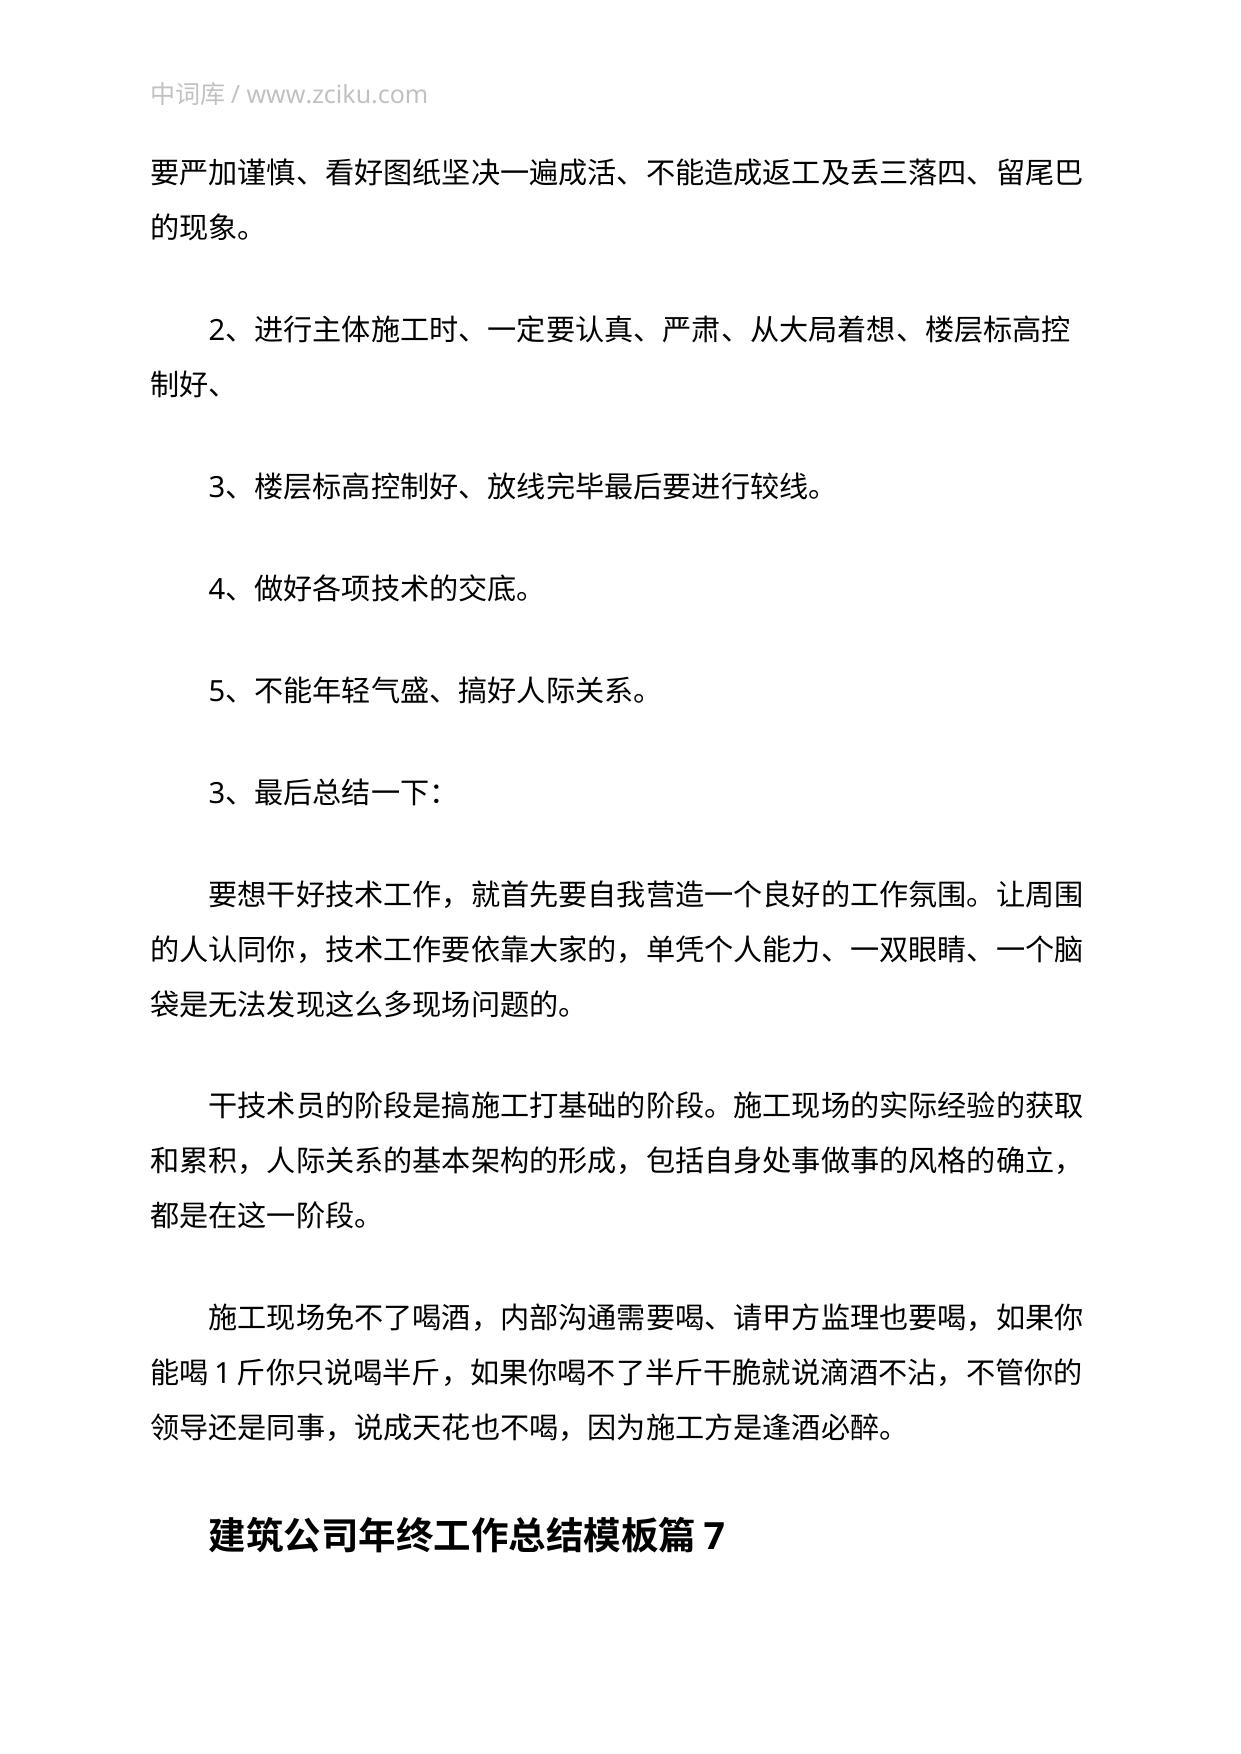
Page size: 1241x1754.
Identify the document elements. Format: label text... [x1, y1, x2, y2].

text 施工现场免不了喝酒，内部沟通需要喝、请甲方监理也要喝，如果你能喝1斤你只说喝半斤，如果你喝不了半斤干脆就说滴酒不沾，不管你的领导还是同事，说成天花也不喝，因为施工方是逢酒必醉。 [150, 1294, 1090, 1447]
text 干技术员的阶段是搞施工打基础的阶段。施工现场的实际经验的获取和累积，人际关系的基本架构的形成，包括自身处事做事的风格的确立，都是在这一阶段。 [150, 1083, 1090, 1235]
text 3、楼层标高控制好、放线完毕最后要进行较线。 [150, 463, 1090, 506]
text 5、不能年轻气盛、搞好人际关系。 [150, 667, 1090, 710]
text 3、最后总结一下： [150, 769, 1090, 812]
text 建筑公司年终工作总结模板篇7 [150, 1506, 1090, 1561]
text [150, 150, 1090, 247]
text 4、做好各项技术的交底。 [150, 565, 1090, 608]
text 要想干好技术工作，就首先要自我营造一个良好的工作氛围。让周围的人认同你，技术工作要依靠大家的，单凭个人能力、一双眼睛、一个脑袋是无法发现这么多现场问题的。 [150, 871, 1090, 1023]
text 2、进行主体施工时、一定要认真、严肃、从大局着想、楼层标高控制好、 [150, 307, 1090, 404]
